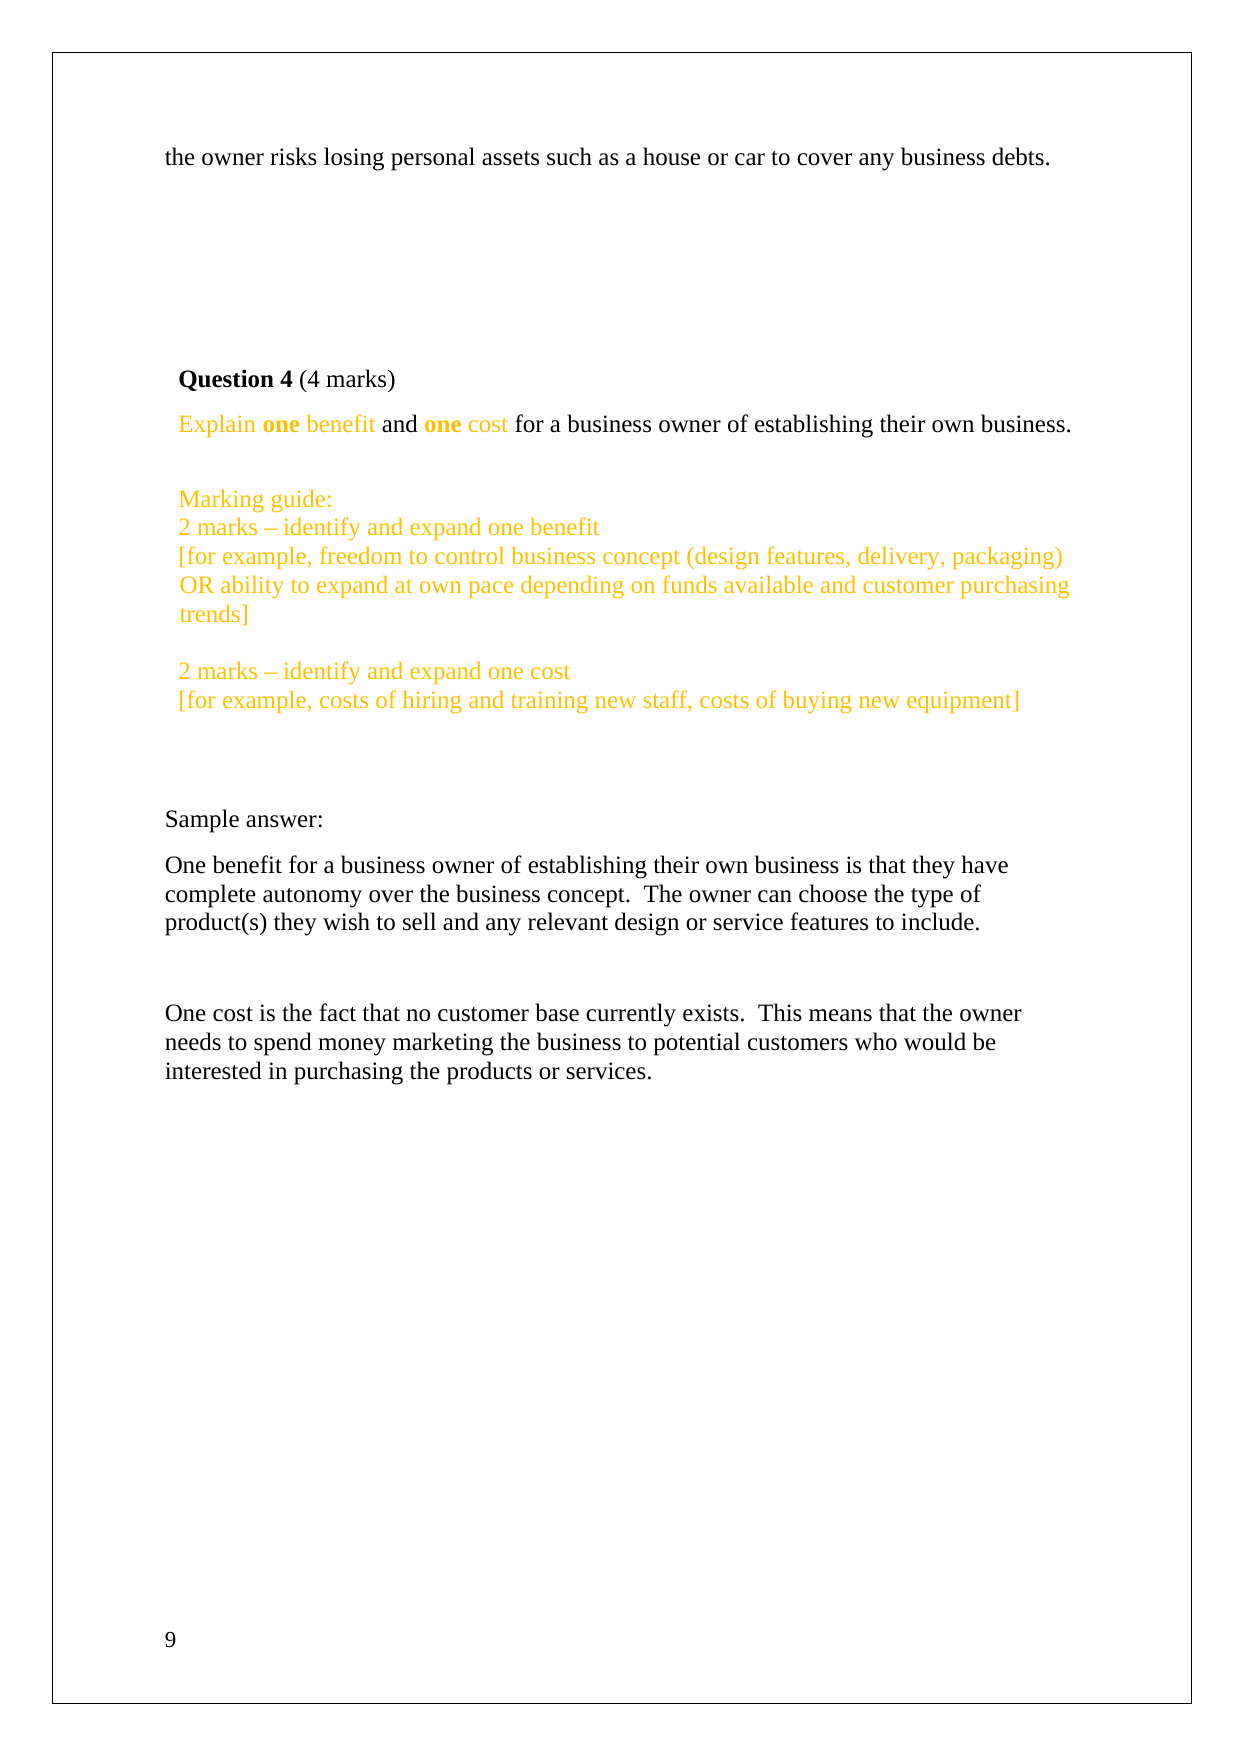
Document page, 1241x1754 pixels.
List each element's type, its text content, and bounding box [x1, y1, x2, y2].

text [for example, costs of hiring and training new staff, costs of buying new equipment] [178, 685, 1078, 714]
text 2 marks – identify and expand one cost [178, 656, 1078, 685]
text Explain one benefit and one cost for a business owner of establishing their own business. [178, 409, 1078, 438]
text One benefit for a business owner of establishing their own business is that they have complete autonomy over the business concept. The owner can choose the type of product(s) they wish to sell and any relevant design or service features to include. [164, 850, 1078, 936]
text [164, 142, 1078, 170]
text [for example, freedom to control business concept (design features, delivery, packaging) OR ability to expand at own pace depending on funds available and customer purchasing trends] [178, 541, 1078, 627]
text 2 marks – identify and expand one benefit [178, 512, 1078, 541]
text Marking guide: [178, 484, 1078, 512]
text Question 4 (4 marks) [178, 364, 1078, 393]
text Sample answer: [164, 804, 1078, 833]
text One cost is the fact that no customer base currently exists. This means that the owner needs to spend money marketing the business to potential customers who would be interested in purchasing the products or services. [164, 998, 1078, 1084]
